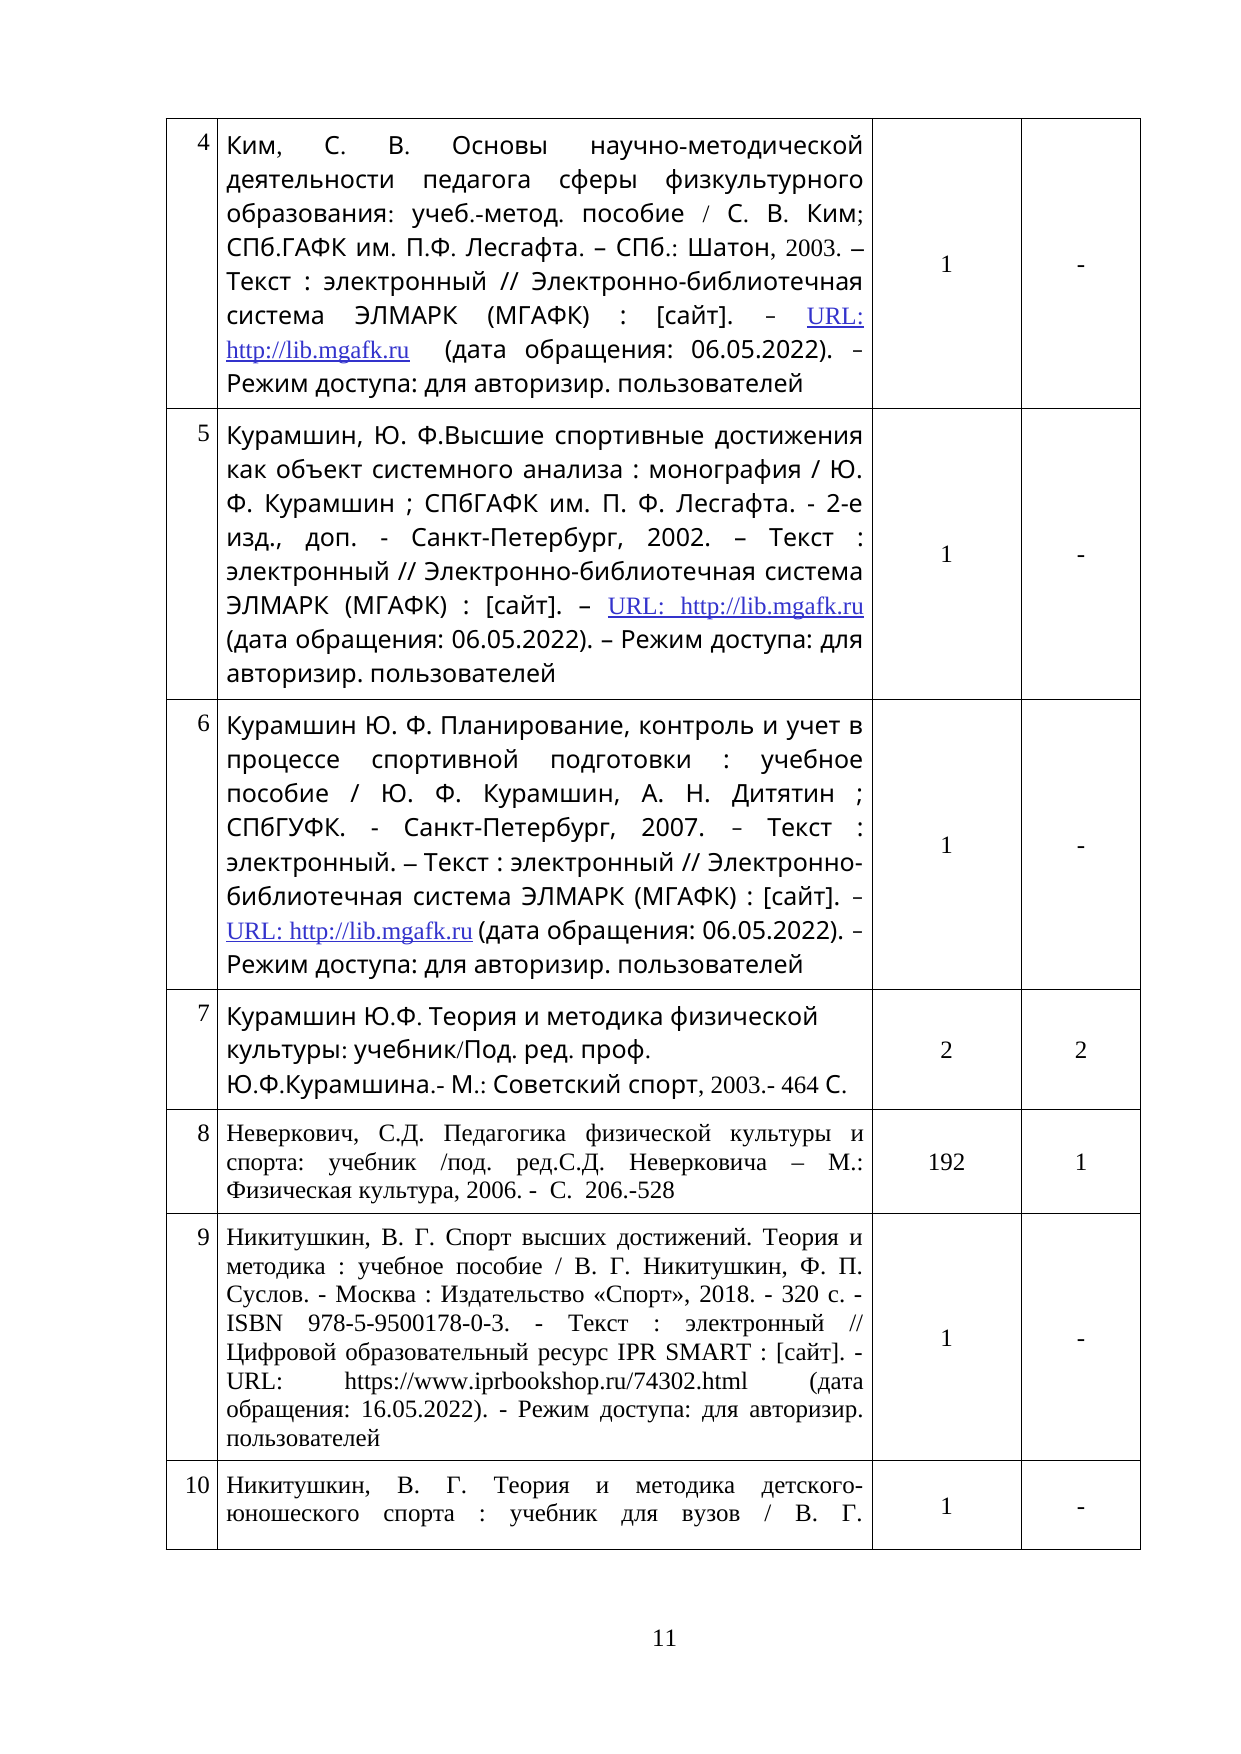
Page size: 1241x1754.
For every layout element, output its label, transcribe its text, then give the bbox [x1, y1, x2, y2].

table_cell 6 [167, 700, 217, 989]
table_cell 8 [167, 1110, 217, 1213]
table_cell - [1022, 409, 1140, 698]
table_cell 1 [873, 1461, 1021, 1549]
table_cell 7 [167, 990, 217, 1109]
table_cell 2 [873, 990, 1021, 1109]
table_cell Курамшин Ю.Ф. Теория и методика физической культуры: учебник/Под. ред. проф. Ю.Ф.Курамшина.- М.: Советский спорт, 2003.- 464 С. [218, 990, 872, 1109]
table_cell Неверкович, С.Д. Педагогика физической культуры и спорта: учебник /под. ред.С.Д. Неверковича – М.: Физическая культура, 2006. - С. 206.-528 [218, 1110, 872, 1213]
table_cell - [1022, 1214, 1140, 1460]
table_cell 2 [1022, 990, 1140, 1109]
table_cell 1 [873, 1214, 1021, 1460]
table_cell 192 [873, 1110, 1021, 1213]
table_cell 1 [873, 119, 1021, 408]
table_cell - [1022, 119, 1140, 408]
table_cell Курамшин, Ю. Ф.Высшие спортивные достижения как объект системного анализа : монография / Ю. Ф. Курамшин ; СПбГАФК им. П. Ф. Лесгафта. - 2-е изд., доп. - Санкт-Петербург, 2002. – Текст : электронный // Электронно-библиотечная система ЭЛМАРК (МГАФК) : [сайт]. – URL: http://lib.mgafk.ru (дата обращения: 06.05.2022). – Режим доступа: для авторизир. пользователей [218, 409, 872, 698]
table_cell - [1022, 700, 1140, 989]
table_cell Ким, С. В. Основы научно-методической деятельности педагога сферы физкультурного образования: учеб.-метод. пособие / С. В. Ким; СПб.ГАФК им. П.Ф. Лесгафта. – СПб.: Шатон, 2003. – Текст : электронный // Электронно-библиотечная система ЭЛМАРК (МГАФК) : [сайт]. – (дата обращения: 06.05.2022). – Режим доступа: для авторизир. пользователей [218, 119, 872, 408]
table_cell 1 [873, 700, 1021, 989]
table_cell 5 [167, 409, 217, 698]
table_cell Никитушкин, В. Г. Спорт высших достижений. Теория и методика : учебное пособие / В. Г. Никитушкин, Ф. П. Суслов. - Москва : Издательство «Спорт», 2018. - 320 c. - ISBN 978-5-9500178-0-3. - Текст : электронный // Цифровой образовательный ресурс IPR SMART : [сайт]. - URL: https://www.iprbookshop.ru/74302.html (дата обращения: 16.05.2022). - Режим доступа: для авторизир. пользователей [218, 1214, 872, 1460]
table_cell 10 [167, 1461, 217, 1549]
table_cell 4 [167, 119, 217, 408]
table_cell 1 [873, 409, 1021, 698]
table_cell - [1022, 1461, 1140, 1549]
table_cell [218, 1461, 872, 1549]
table_cell Курамшин Ю. Ф. Планирование, контроль и учет в процессе спортивной подготовки : учебное пособие / Ю. Ф. Курамшин, А. Н. Дитятин ; СПбГУФК. - Санкт-Петербург, 2007. – Текст : электронный. – Текст : электронный // Электронно-библиотечная система ЭЛМАРК (МГАФК) : [сайт]. – URL: http://lib.mgafk.ru (дата обращения: 06.05.2022). – Режим доступа: для авторизир. пользователей [218, 700, 872, 989]
table_cell 9 [167, 1214, 217, 1460]
table_cell 1 [1022, 1110, 1140, 1213]
